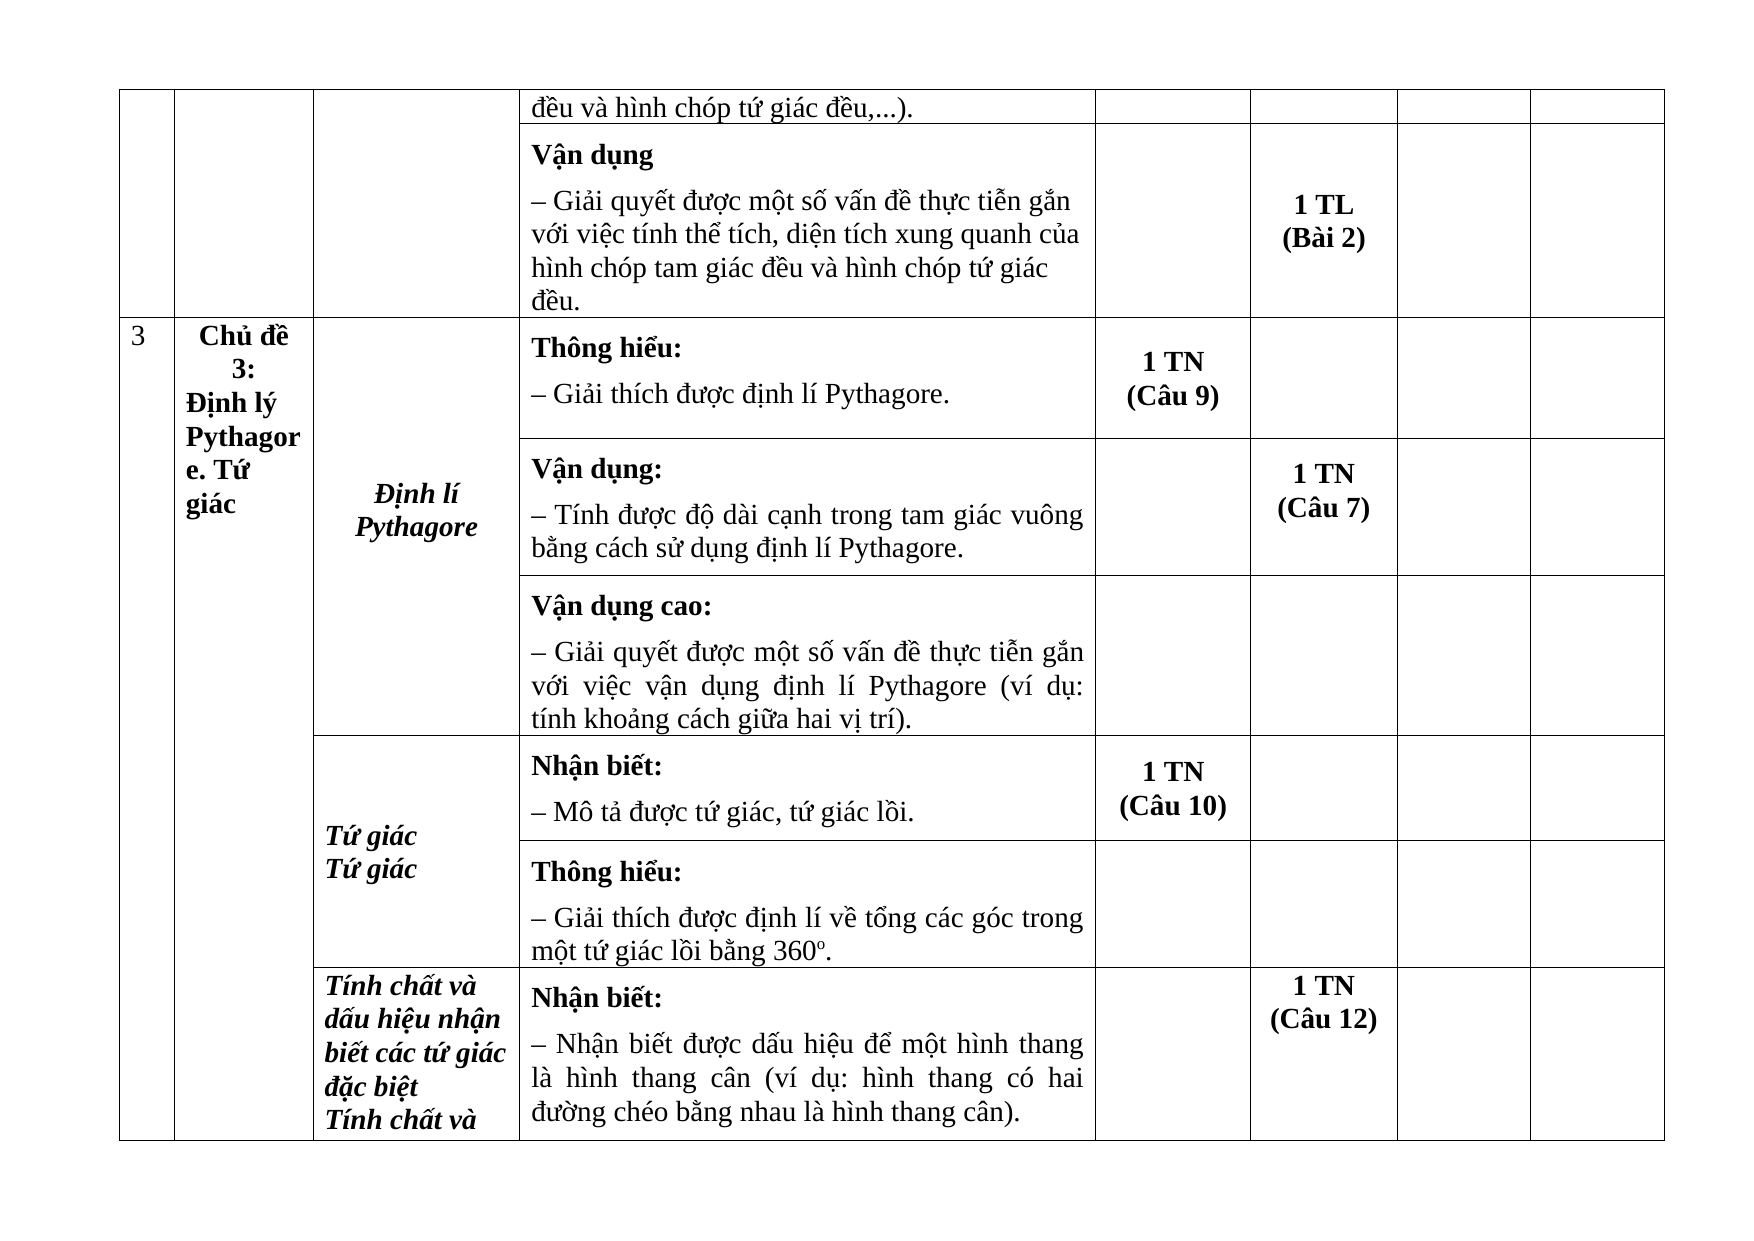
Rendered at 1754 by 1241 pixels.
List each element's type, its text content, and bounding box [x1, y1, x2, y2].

table_cell [1251, 318, 1397, 437]
table_cell [1251, 90, 1397, 123]
table_cell 3 [120, 318, 174, 1140]
table_cell Vận dụng: – Tính được độ dài cạnh trong tam giác vuông bằng cách sử dụng định lí Pythagore. [520, 439, 1095, 574]
table_cell 1 TN (Câu 12) [1251, 968, 1397, 1140]
table_cell Định lí Pythagore [314, 318, 519, 735]
table_cell [1398, 90, 1530, 123]
table_cell [1531, 841, 1664, 967]
table_cell [1531, 318, 1664, 437]
table_cell 1 TN (Câu 10) [1096, 736, 1250, 840]
table_cell Thông hiểu: – Giải thích được định lí Pythagore. [520, 318, 1095, 437]
table_cell Thông hiểu: – Giải thích được định lí về tổng các góc trong một tứ giác lồi bằng 360o. [520, 841, 1095, 967]
table_cell Tứ giác Tứ giác [314, 736, 519, 967]
table_cell [1531, 124, 1664, 317]
table_cell [1398, 124, 1530, 317]
table_cell [1096, 439, 1250, 574]
table_cell [1251, 736, 1397, 840]
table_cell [314, 968, 519, 1140]
table_cell Vận dụng – Giải quyết được một số vấn đề thực tiễn gắn với việc tính thể tích, diện tích xung quanh của hình chóp tam giác đều và hình chóp tứ giác đều. [520, 124, 1095, 317]
table_cell [1096, 90, 1250, 123]
table_cell [1531, 439, 1664, 574]
table_cell [1531, 90, 1664, 123]
table_cell 1 TN (Câu 7) [1251, 439, 1397, 574]
table_cell [1531, 736, 1664, 840]
table_cell [1398, 968, 1530, 1140]
table_cell [1398, 736, 1530, 840]
table_cell 1 TL (Bài 2) [1251, 124, 1397, 317]
table_cell [1398, 576, 1530, 735]
table_cell [1096, 124, 1250, 317]
table_cell 1 TN (Câu 9) [1096, 318, 1250, 437]
table_cell Vận dụng cao: – Giải quyết được một số vấn đề thực tiễn gắn với việc vận dụng định lí Pythagore (ví dụ: tính khoảng cách giữa hai vị trí). [520, 576, 1095, 735]
table_cell [1398, 439, 1530, 574]
table_cell [1096, 841, 1250, 967]
table_cell [1096, 968, 1250, 1140]
table_cell [1251, 841, 1397, 967]
table_cell Chủ đề 3: Định lý Pythagore. Tứ giác [175, 318, 313, 1140]
table_cell [1398, 841, 1530, 967]
table_cell Nhận biết: – Mô tả được tứ giác, tứ giác lồi. [520, 736, 1095, 840]
table_cell [1398, 318, 1530, 437]
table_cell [520, 968, 1095, 1140]
table_cell [1531, 968, 1664, 1140]
table_cell [1531, 576, 1664, 735]
table_cell [1251, 576, 1397, 735]
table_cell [520, 90, 1095, 123]
table_cell [1096, 576, 1250, 735]
